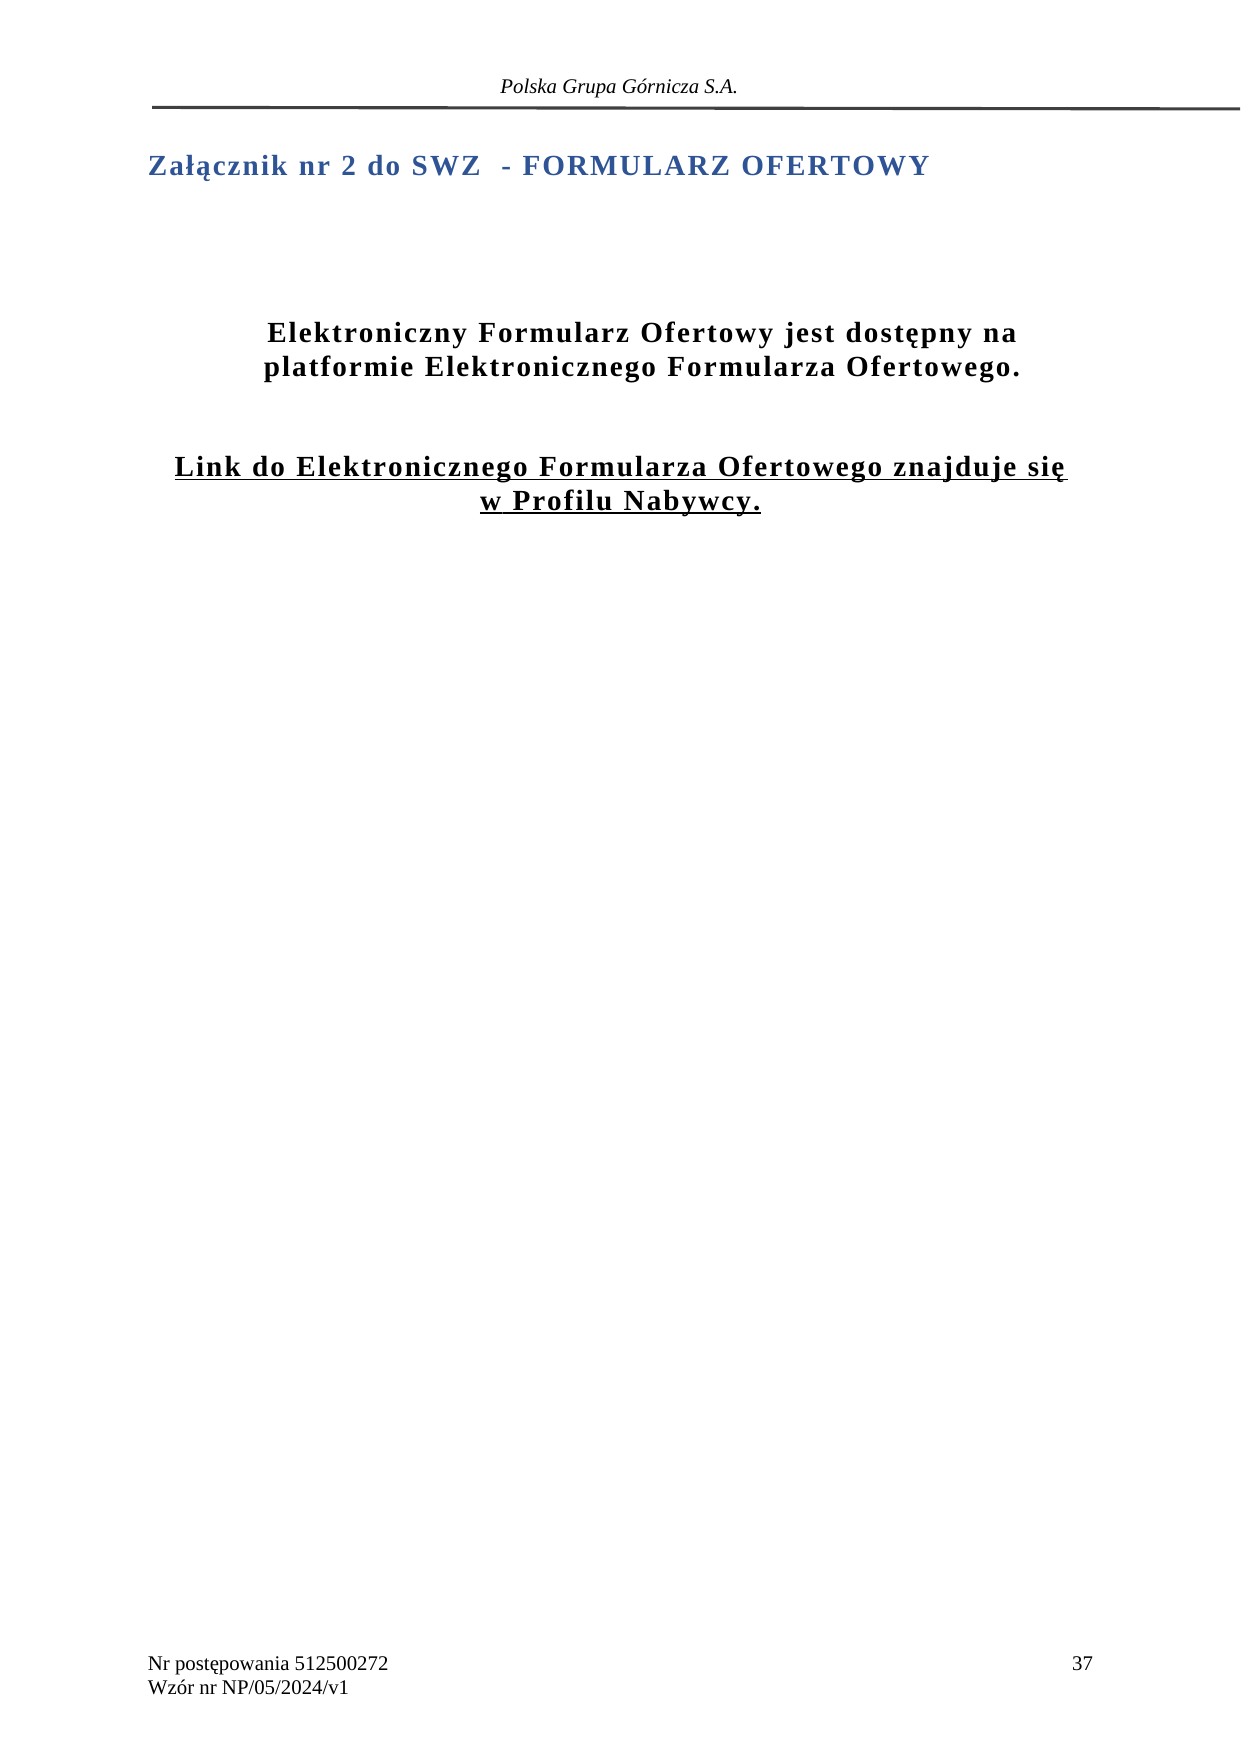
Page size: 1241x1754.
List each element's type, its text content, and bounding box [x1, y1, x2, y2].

text Załącznik nr 2 do SWZ - FORMULARZ OFERTOWY [148, 148, 1093, 181]
text Link do Elektronicznego Formularza Ofertowego znajduje się w Profilu Nabywcy. [148, 449, 1093, 517]
text Elektroniczny Formularz Ofertowy jest dostępny na platformie Elektronicznego Formularza Ofertowego. [192, 315, 1093, 382]
